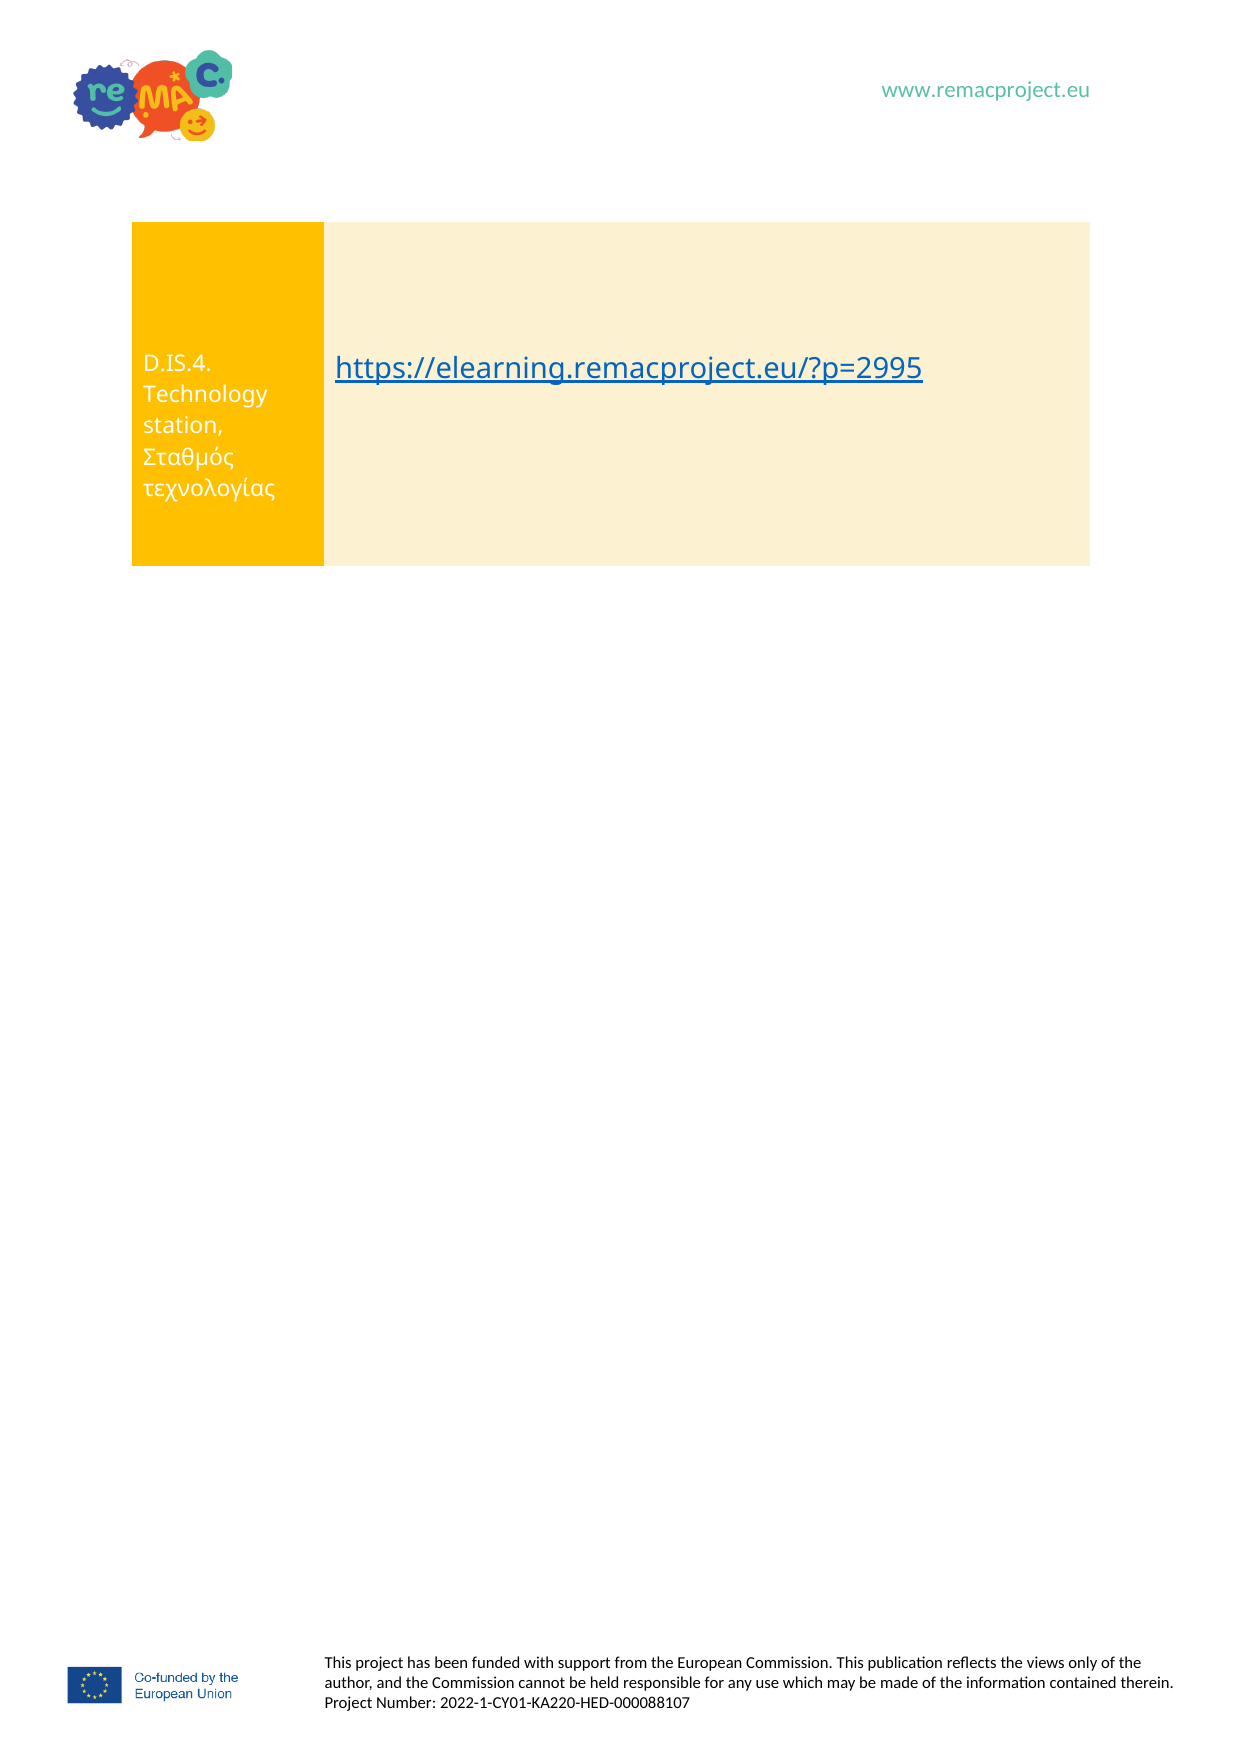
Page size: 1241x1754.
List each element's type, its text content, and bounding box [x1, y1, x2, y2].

picture [56, 1645, 267, 1727]
table_header https://elearning.remacproject.eu/?p=2995 [324, 222, 1090, 566]
table_header D.IS.4. Technology station, Σταθμός τεχνολογίας [132, 222, 324, 566]
